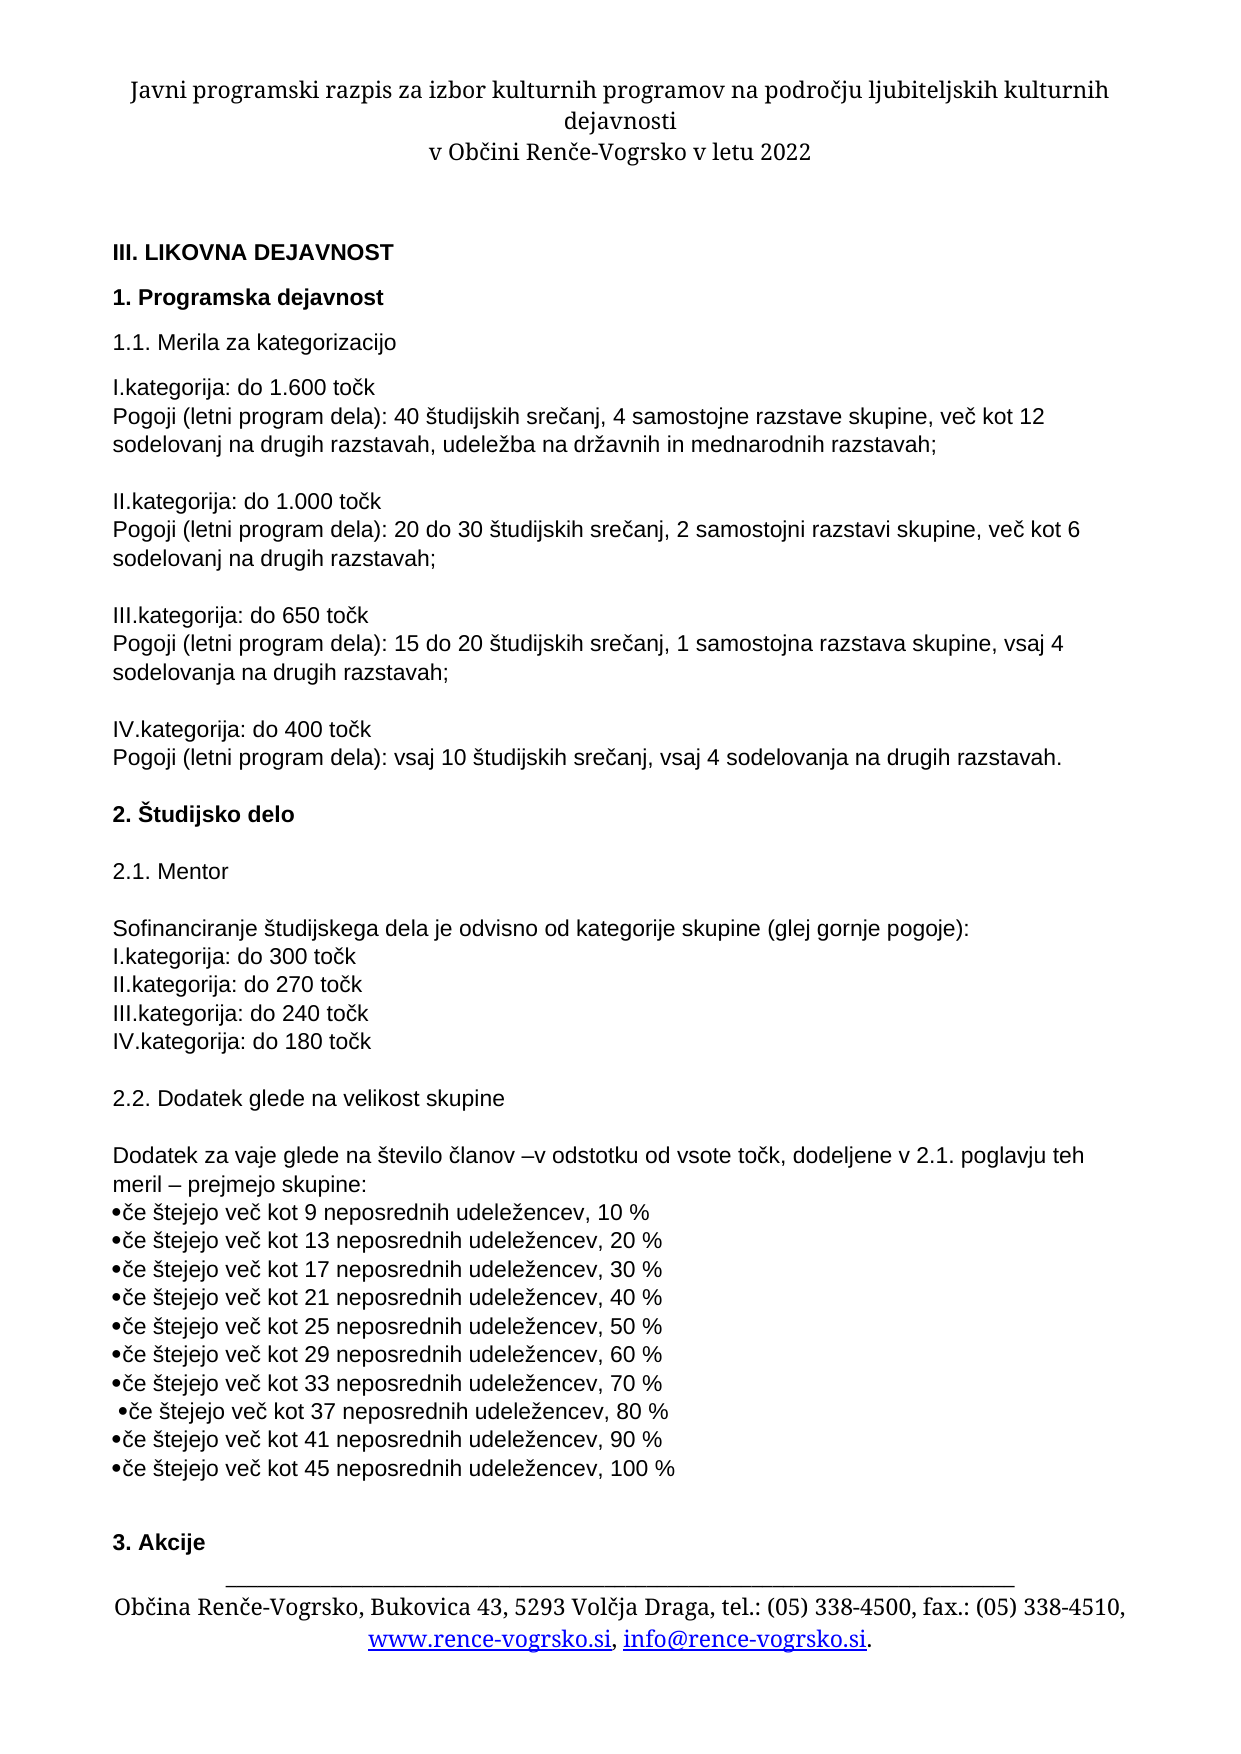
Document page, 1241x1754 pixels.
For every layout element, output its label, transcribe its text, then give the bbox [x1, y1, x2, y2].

text 1.1. Merila za kategorizacijo [112, 329, 1128, 356]
text III.kategorija: do 240 točk [112, 1000, 1128, 1026]
text IV.kategorija: do 400 točk [112, 716, 1128, 742]
text Pogoji (letni program dela): vsaj 10 študijskih srečanj, vsaj 4 sodelovanja na drugih razstavah. [112, 744, 1128, 770]
text III. LIKOVNA DEJAVNOST [112, 239, 1128, 265]
text Pogoji (letni program dela): 15 do 20 študijskih srečanj, 1 samostojna razstava skupine, vsaj 4 sodelovanja na drugih razstavah; [112, 630, 1128, 685]
text če štejejo več kot 13 neposrednih udeležencev, 20 % [112, 1227, 1128, 1254]
text če štejejo več kot 29 neposrednih udeležencev, 60 % [112, 1341, 1128, 1367]
text IV.kategorija: do 180 točk [112, 1028, 1128, 1055]
text Sofinanciranje študijskega dela je odvisno od kategorije skupine (glej gornje pogoje): [112, 914, 1128, 941]
text če štejejo več kot 25 neposrednih udeležencev, 50 % [112, 1313, 1128, 1339]
text če štejejo več kot 9 neposrednih udeležencev, 10 % [112, 1199, 1128, 1225]
text če štejejo več kot 45 neposrednih udeležencev, 100 % [112, 1455, 1128, 1481]
text 1. Programska dejavnost [112, 284, 1128, 310]
text II.kategorija: do 1.000 točk [112, 488, 1128, 514]
text II.kategorija: do 270 točk [112, 971, 1128, 998]
text I.kategorija: do 1.600 točk [112, 374, 1128, 401]
text če štejejo več kot 37 neposrednih udeležencev, 80 % [112, 1398, 1128, 1424]
text Pogoji (letni program dela): 40 študijskih srečanj, 4 samostojne razstave skupine, več kot 12 sodelovanj na drugih razstavah, udeležba na državnih in mednarodnih razstavah; [112, 403, 1128, 457]
text če štejejo več kot 33 neposrednih udeležencev, 70 % [112, 1369, 1128, 1396]
text 2.1. Mentor [112, 858, 1128, 884]
text če štejejo več kot 41 neposrednih udeležencev, 90 % [112, 1426, 1128, 1453]
text Pogoji (letni program dela): 20 do 30 študijskih srečanj, 2 samostojni razstavi skupine, več kot 6 sodelovanj na drugih razstavah; [112, 516, 1128, 571]
text 2. Študijsko delo [112, 801, 1128, 827]
text če štejejo več kot 21 neposrednih udeležencev, 40 % [112, 1284, 1128, 1311]
text I.kategorija: do 300 točk [112, 943, 1128, 969]
text III.kategorija: do 650 točk [112, 602, 1128, 628]
text 2.2. Dodatek glede na velikost skupine [112, 1085, 1128, 1112]
text Dodatek za vaje glede na število članov –v odstotku od vsote točk, dodeljene v 2.1. poglavju teh meril – prejmejo skupine: [112, 1142, 1128, 1197]
text če štejejo več kot 17 neposrednih udeležencev, 30 % [112, 1256, 1128, 1282]
text 3. Akcije [112, 1528, 1128, 1555]
